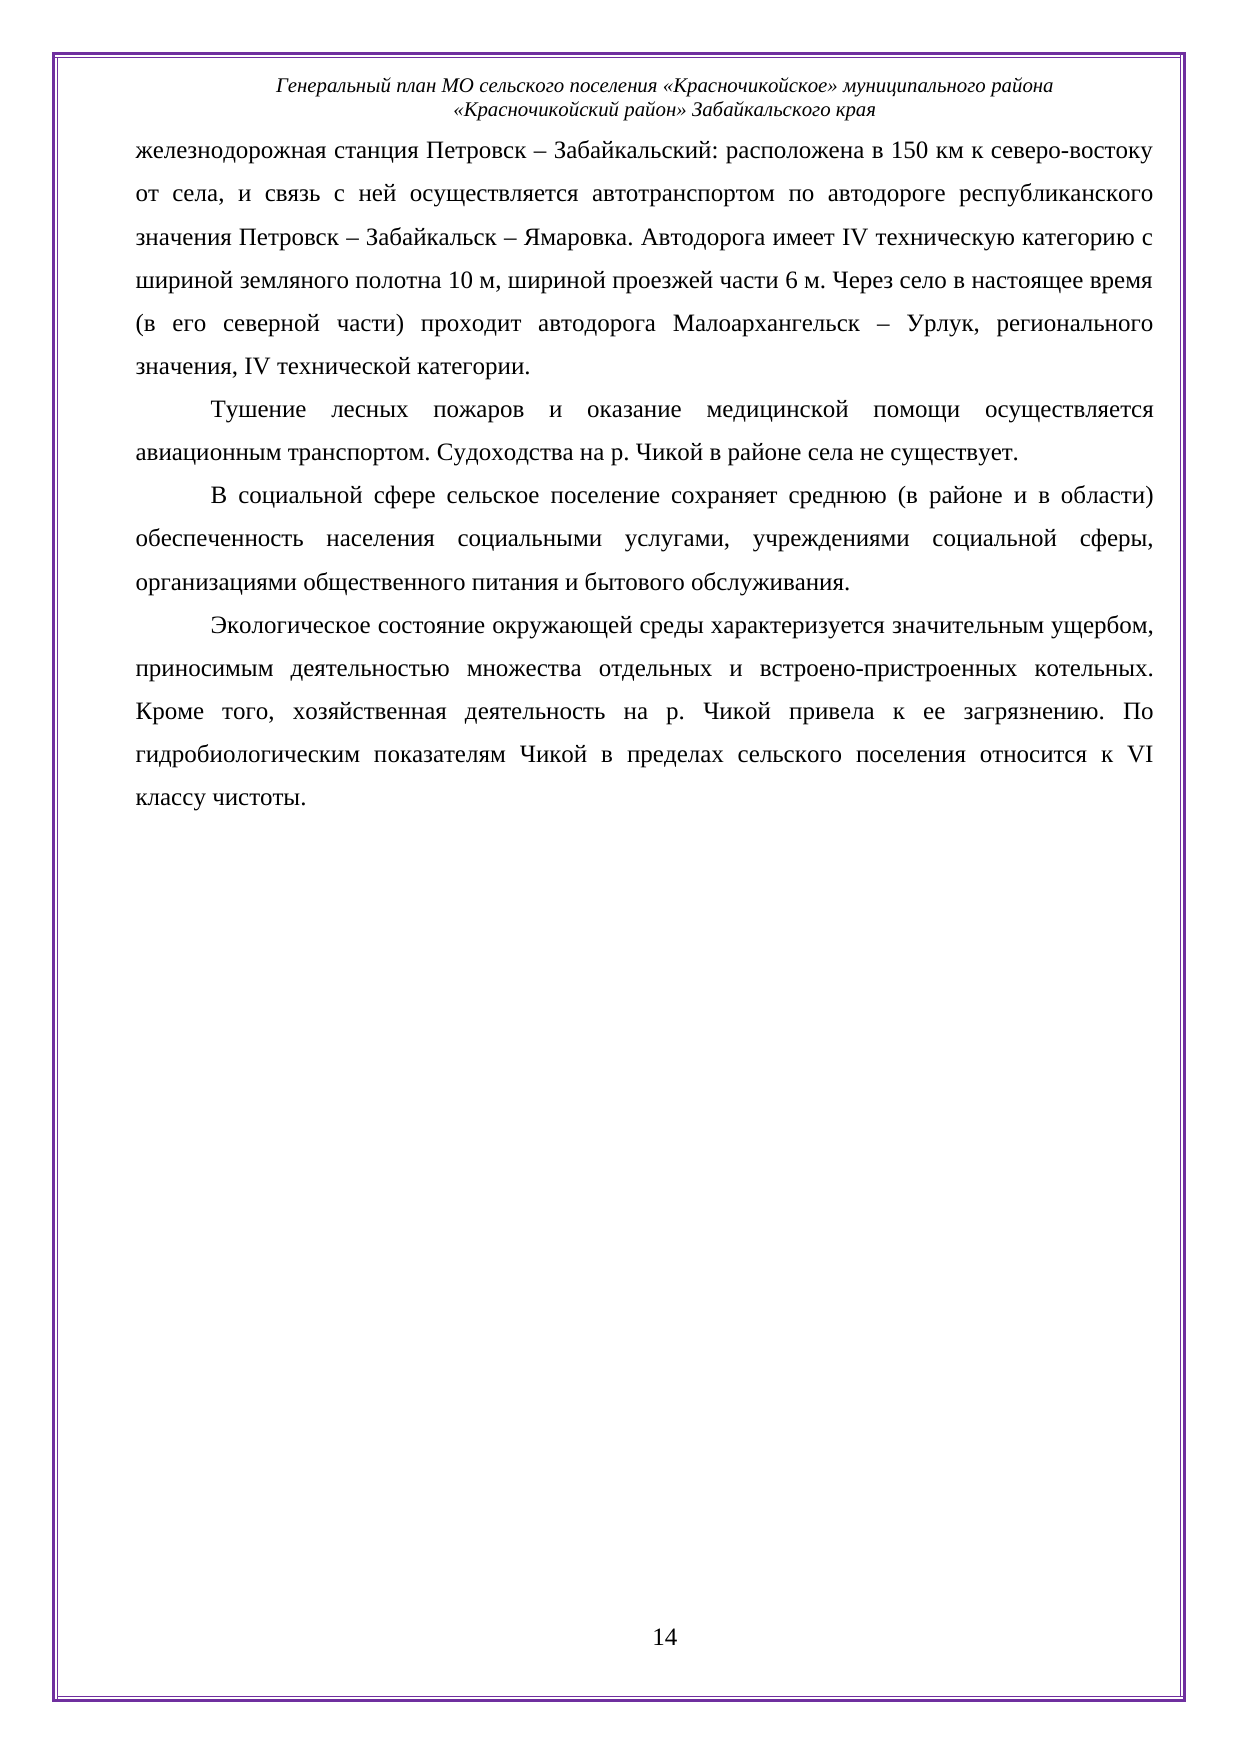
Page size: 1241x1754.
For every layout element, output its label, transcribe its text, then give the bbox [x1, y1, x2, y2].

text Экологическое состояние окружающей среды характеризуется значительным ущербом, приносимым деятельностью множества отдельных и встроено-пристроенных котельных. Кроме того, хозяйственная деятельность на р. Чикой привела к ее загрязнению. По гидробиологическим показателям Чикой в пределах сельского поселения относится к VI классу чистоты. [135, 610, 1154, 811]
text В социальной сфере сельское поселение сохраняет среднюю (в районе и в области) обеспеченность населения социальными услугами, учреждениями социальной сферы, организациями общественного питания и бытового обслуживания. [135, 480, 1154, 595]
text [135, 135, 1154, 380]
text Тушение лесных пожаров и оказание медицинской помощи осуществляется авиационным транспортом. Судоходства на р. Чикой в районе села не существует. [135, 394, 1154, 466]
